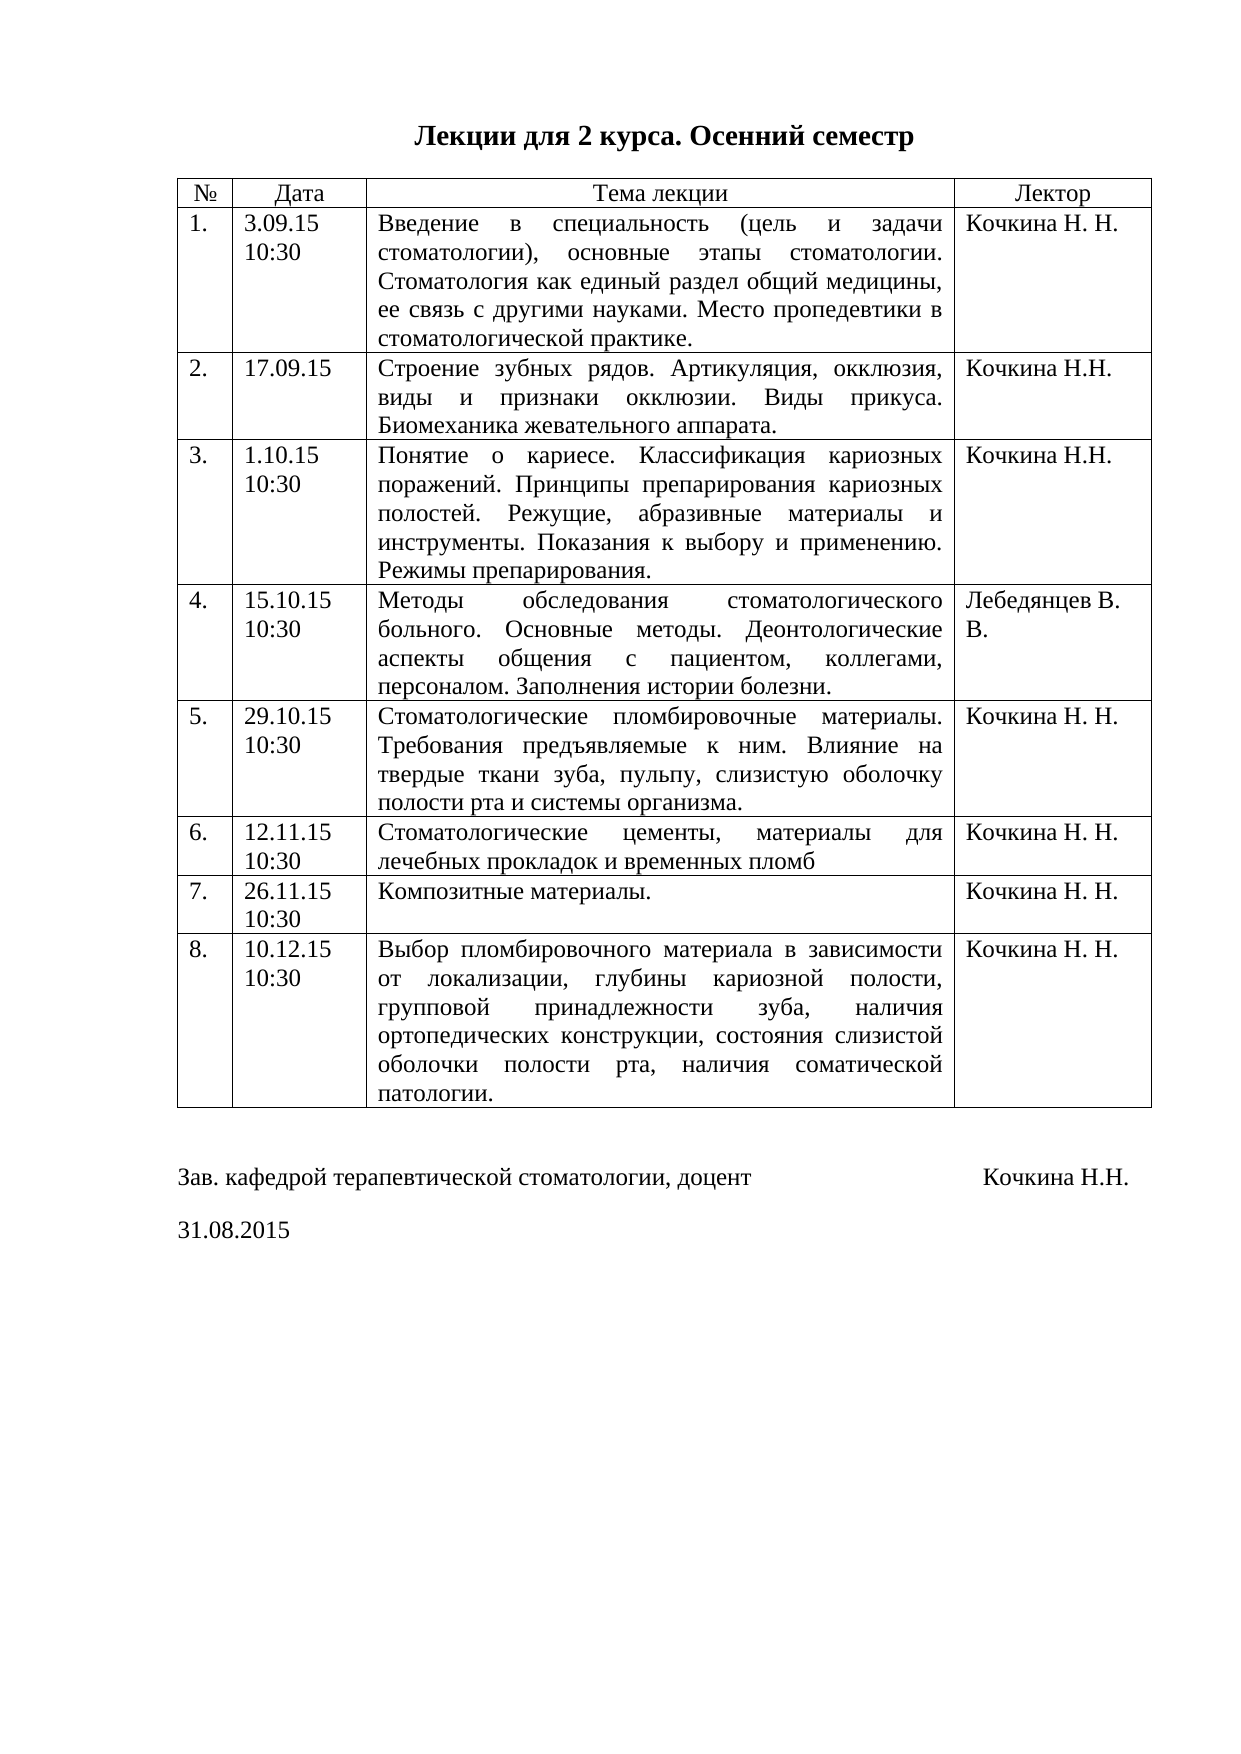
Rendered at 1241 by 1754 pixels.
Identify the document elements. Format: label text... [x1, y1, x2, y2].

table_cell [178, 585, 232, 700]
table_cell Стоматологические пломбировочные материалы. Требования предъявляемые к ним. Влияние на твердые ткани зуба, пульпу, слизистую оболочку полости рта и системы организма. [367, 701, 954, 816]
table_cell Лебедянцев В. В. [955, 585, 1151, 700]
table_cell 29.10.15 10:30 [233, 701, 366, 816]
table_cell [178, 817, 232, 875]
table_cell 26.11.15 10:30 [233, 876, 366, 933]
text 31.08.2015 [177, 1216, 1152, 1244]
table_cell Выбор пломбировочного материала в зависимости от локализации, глубины кариозной полости, групповой принадлежности зуба, наличия ортопедических конструкции, состояния слизистой оболочки полости рта, наличия соматической патологии. [367, 934, 954, 1107]
table_cell [178, 934, 232, 1107]
table_cell [178, 208, 232, 352]
table_header Тема лекции [367, 179, 954, 207]
table_cell [178, 876, 232, 933]
table_cell 12.11.15 10:30 [233, 817, 366, 875]
table_cell 3.09.15 10:30 [233, 208, 366, 352]
text Лекции для 2 курса. Осенний семестр [177, 118, 1152, 152]
table_cell Стоматологические цементы, материалы для лечебных прокладок и временных пломб [367, 817, 954, 875]
table_cell 10.12.15 10:30 [233, 934, 366, 1107]
table_cell Введение в специальность (цель и задачи стоматологии), основные этапы стоматологии. Стоматология как единый раздел общий медицины, ее связь с другими науками. Место пропедевтики в стоматологической практике. [367, 208, 954, 352]
table_cell 15.10.15 10:30 [233, 585, 366, 700]
table_cell Кочкина Н. Н. [955, 934, 1151, 1107]
table_cell [178, 353, 232, 439]
table_cell Кочкина Н. Н. [955, 701, 1151, 816]
table_header Дата [233, 179, 366, 207]
table_cell Кочкина Н. Н. [955, 817, 1151, 875]
table_header № [178, 179, 232, 207]
table_cell Понятие о кариесе. Классификация кариозных поражений. Принципы препарирования кариозных полостей. Режущие, абразивные материалы и инструменты. Показания к выбору и применению. Режимы препарирования. [367, 440, 954, 584]
table_cell Кочкина Н.Н. [955, 353, 1151, 439]
table_header Лектор [955, 179, 1151, 207]
table_cell Композитные материалы. [367, 876, 954, 933]
table_cell 1.10.15 10:30 [233, 440, 366, 584]
table_cell Кочкина Н. Н. [955, 876, 1151, 933]
table_cell Строение зубных рядов. Артикуляция, окклюзия, виды и признаки окклюзии. Виды прикуса. Биомеханика жевательного аппарата. [367, 353, 954, 439]
table_cell Кочкина Н. Н. [955, 208, 1151, 352]
table_cell Кочкина Н.Н. [955, 440, 1151, 584]
table_cell [178, 440, 232, 584]
table_cell [178, 701, 232, 816]
table_cell Методы обследования стоматологического больного. Основные методы. Деонтологические аспекты общения с пациентом, коллегами, персоналом. Заполнения истории болезни. [367, 585, 954, 700]
text Зав. кафедрой терапевтической стоматологии, доцент Кочкина Н.Н. [177, 1162, 1152, 1191]
table_cell 17.09.15 [233, 353, 366, 439]
